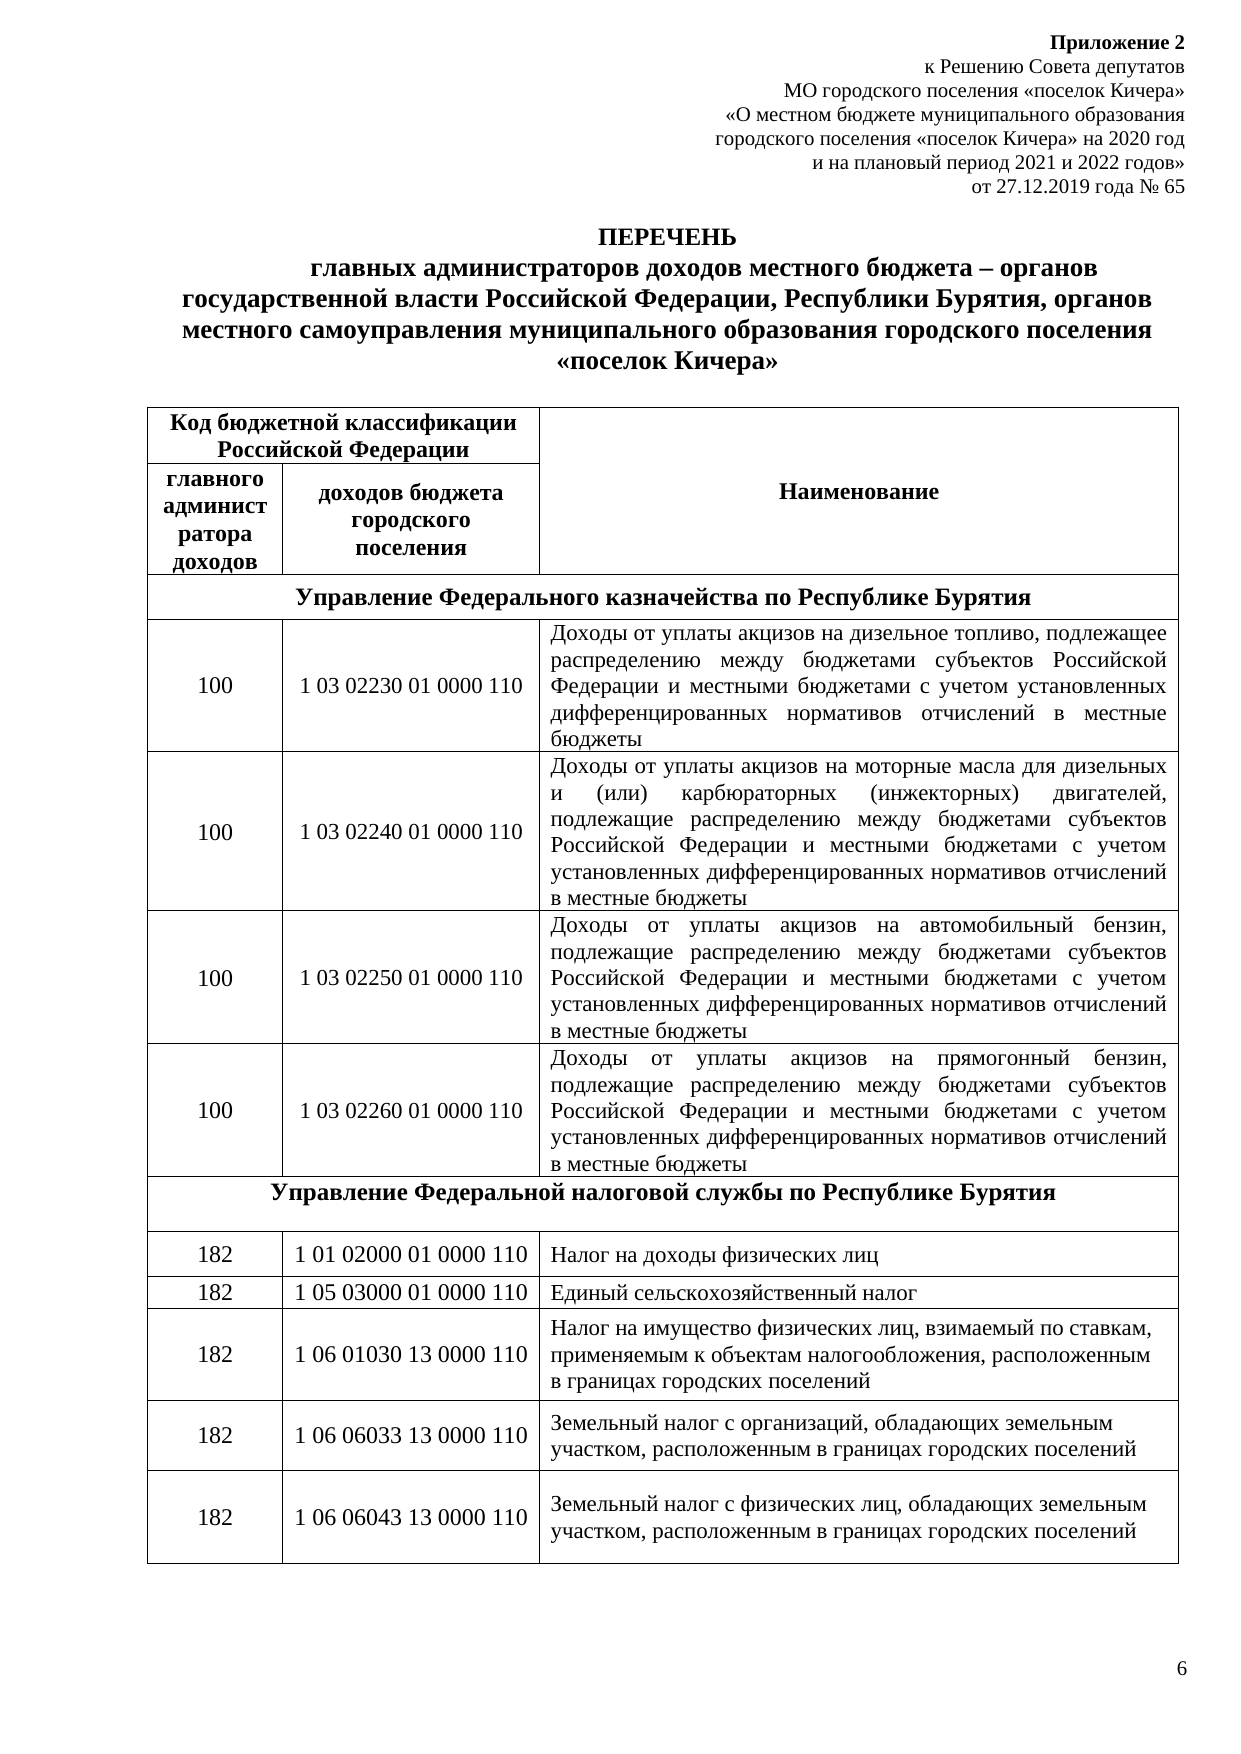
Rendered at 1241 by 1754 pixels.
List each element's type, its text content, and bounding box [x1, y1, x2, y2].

table_cell 1 06 06033 13 0000 110 [283, 1401, 539, 1470]
table_cell главного администратора доходов [148, 464, 282, 574]
table_cell Земельный налог с организаций, обладающих земельным участком, расположенным в границах городских поселений [540, 1401, 1178, 1470]
table_cell 182 [148, 1309, 282, 1400]
text Приложение 2 [1000, 29, 1185, 54]
text ПЕРЕЧЕНЬ [148, 222, 1187, 251]
table_cell 1 03 02260 01 0000 110 [283, 1044, 539, 1176]
table_cell 100 [148, 911, 282, 1043]
table_cell Налог на имущество физических лиц, взимаемый по ставкам, применяемым к объектам налогообложения, расположенным в границах городских поселений [540, 1309, 1178, 1400]
table_cell Налог на доходы физических лиц [540, 1232, 1178, 1276]
table_cell 100 [148, 620, 282, 751]
table_cell Доходы от уплаты акцизов на автомобильный бензин, подлежащие распределению между бюджетами субъектов Российской Федерации и местными бюджетами с учетом установленных дифференцированных нормативов отчислений в местные бюджеты [540, 911, 1178, 1043]
table_cell 182 [148, 1232, 282, 1276]
text «О местном бюджете муниципального образования [504, 102, 1185, 126]
text городского поселения «поселок Кичера» на 2020 год [504, 126, 1185, 150]
text от 27.12.2019 года № 65 [148, 174, 1185, 198]
table_cell Доходы от уплаты акцизов на моторные масла для дизельных и (или) карбюраторных (инжекторных) двигателей, подлежащие распределению между бюджетами субъектов Российской Федерации и местными бюджетами с учетом установленных дифференцированных нормативов отчислений в местные бюджеты [540, 752, 1178, 910]
table_cell 1 05 03000 01 0000 110 [283, 1277, 539, 1307]
text и на плановый период 2021 и 2022 годов» [504, 150, 1185, 174]
table_cell Земельный налог с физических лиц, обладающих земельным участком, расположенным в границах городских поселений [540, 1471, 1178, 1562]
table_cell 1 03 02250 01 0000 110 [283, 911, 539, 1043]
table_cell Доходы от уплаты акцизов на дизельное топливо, подлежащее распределению между бюджетами субъектов Российской Федерации и местными бюджетами с учетом установленных дифференцированных нормативов отчислений в местные бюджеты [540, 620, 1178, 751]
table_cell 1 06 06043 13 0000 110 [283, 1471, 539, 1562]
table_cell 100 [148, 1044, 282, 1176]
table_cell 1 06 01030 13 0000 110 [283, 1309, 539, 1400]
table_cell 182 [148, 1471, 282, 1562]
table_cell 1 03 02240 01 0000 110 [283, 752, 539, 910]
table_cell 182 [148, 1277, 282, 1307]
table_cell Единый сельскохозяйственный налог [540, 1277, 1178, 1307]
table_cell 100 [148, 752, 282, 910]
table_cell доходов бюджета городского поселения [283, 464, 539, 574]
text МО городского поселения «поселок Кичера» [504, 78, 1185, 102]
table_cell Доходы от уплаты акцизов на прямогонный бензин, подлежащие распределению между бюджетами субъектов Российской Федерации и местными бюджетами с учетом установленных дифференцированных нормативов отчислений в местные бюджеты [540, 1044, 1178, 1176]
text главных администраторов доходов местного бюджета – органов государственной власти Российской Федерации, Республики Бурятия, органов местного самоуправления муниципального образования городского поселения «поселок Кичера» [148, 251, 1187, 375]
table_cell 182 [148, 1401, 282, 1470]
table_cell 1 03 02230 01 0000 110 [283, 620, 539, 751]
table_cell 1 01 02000 01 0000 110 [283, 1232, 539, 1276]
table_cell Управление Федерального казначейства по Республике Бурятия [148, 575, 1178, 618]
table_cell Управление Федеральной налоговой службы по Республике Бурятия [148, 1177, 1178, 1231]
table_header Код бюджетной классификации Российской Федерации [148, 408, 539, 463]
table_header Наименование [540, 408, 1178, 574]
text к Решению Совета депутатов [504, 54, 1185, 78]
